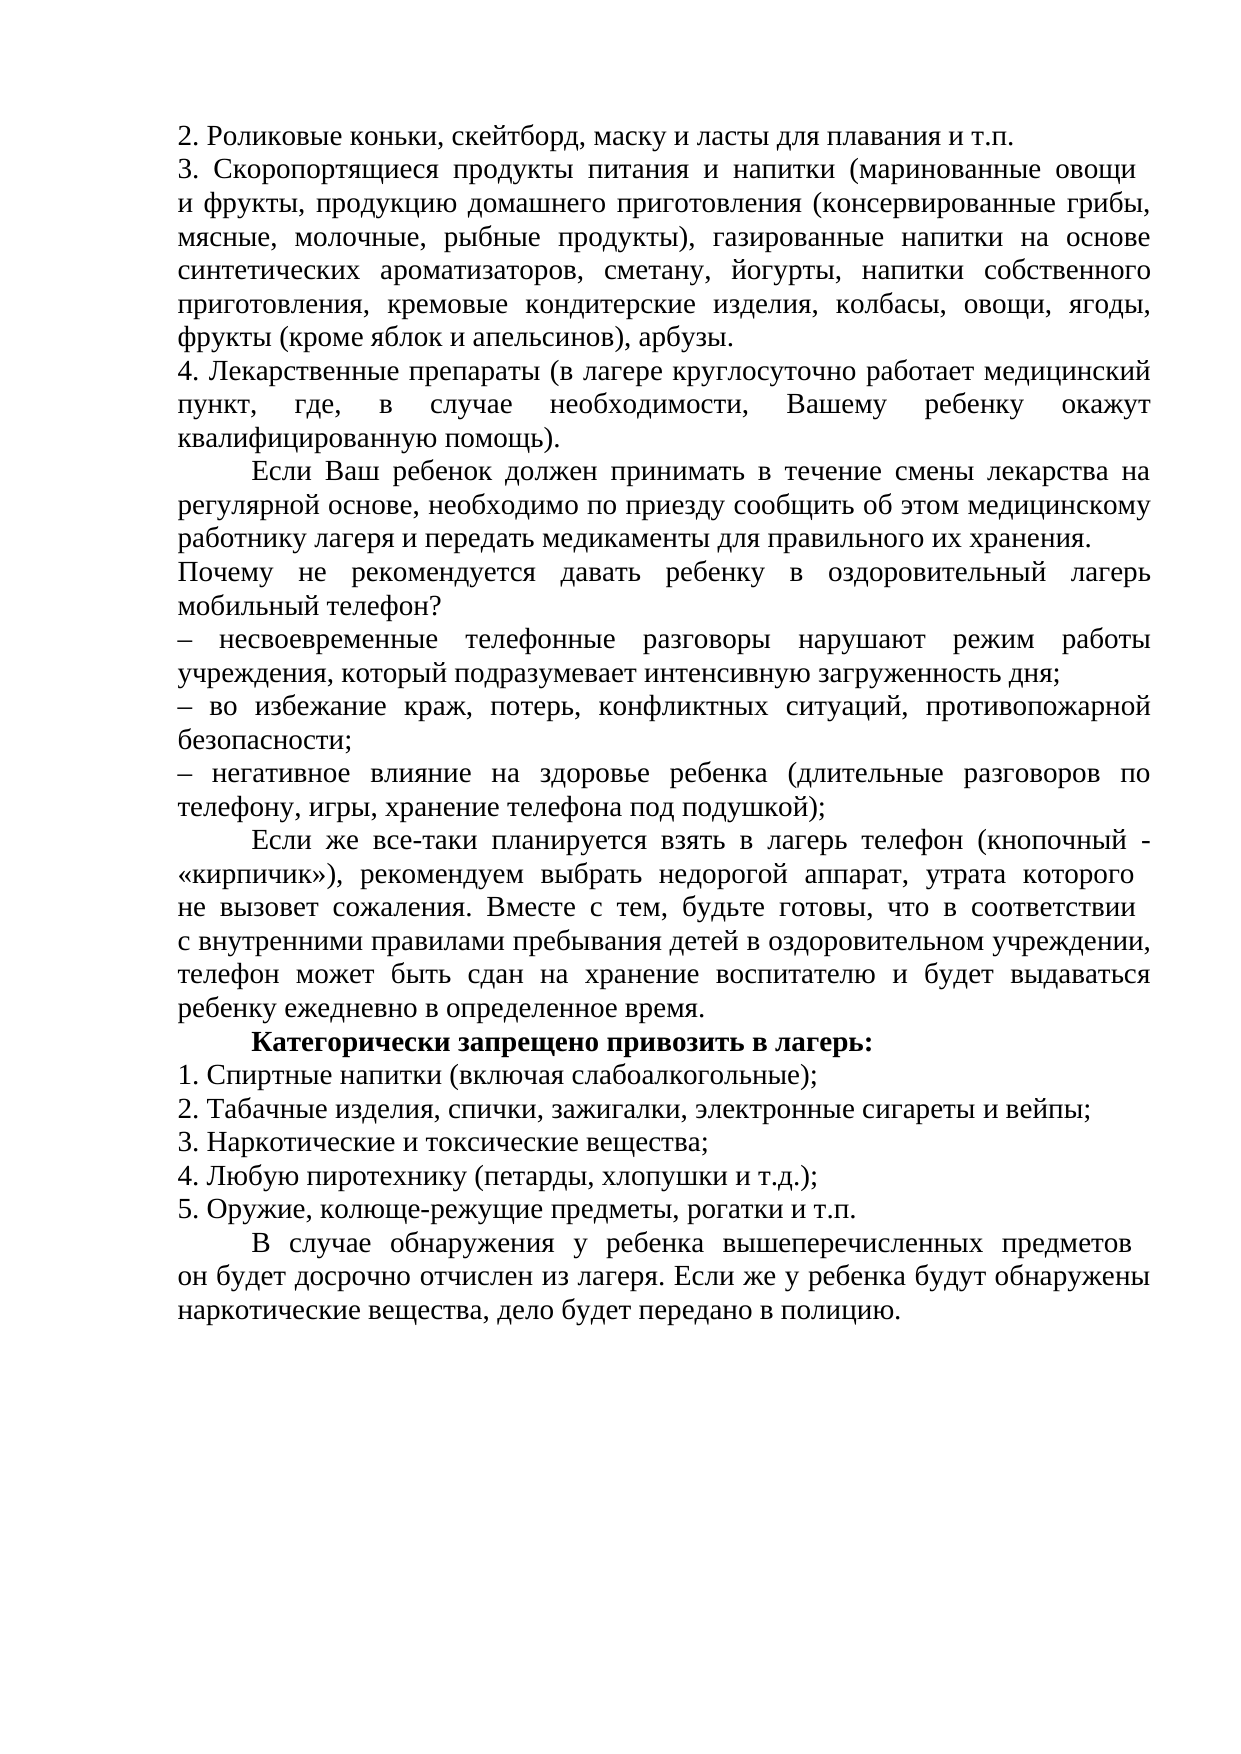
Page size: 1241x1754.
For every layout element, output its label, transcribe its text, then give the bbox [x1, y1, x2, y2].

text 3. Скоропортящиеся продукты питания и напитки (маринованные овощи и фрукты, продукцию домашнего приготовления (консервированные грибы, мясные, молочные, рыбные продукты), газированные напитки на основе синтетических ароматизаторов, сметану, йогурты, напитки собственного приготовления, кремовые кондитерские изделия, колбасы, овощи, ягоды, фрукты (кроме яблок и апельсинов), арбузы. [177, 152, 1152, 353]
text – несвоевременные телефонные разговоры нарушают режим работы учреждения, который подразумевает интенсивную загруженность дня; [177, 621, 1152, 688]
text 3. Наркотические и токсические вещества; [177, 1124, 1152, 1158]
text – во избежание краж, потерь, конфликтных ситуаций, противопожарной безопасности; [177, 688, 1152, 755]
text Если же все-таки планируется взять в лагерь телефон (кнопочный - «кирпичик»), рекомендуем выбрать недорогой аппарат, утрата которого не вызовет сожаления. Вместе с тем, будьте готовы, что в соответствии с внутренними правилами пребывания детей в оздоровительном учреждении, телефон может быть сдан на хранение воспитателю и будет выдаваться ребенку ежедневно в определенное время. [177, 822, 1152, 1024]
text 2. Роликовые коньки, скейтборд, маску и ласты для плавания и т.п. [177, 118, 1152, 152]
text 5. Оружие, колюще-режущие предметы, рогатки и т.п. [177, 1191, 1152, 1225]
text Почему не рекомендуется давать ребенку в оздоровительный лагерь мобильный телефон? [177, 554, 1152, 621]
text 1. Спиртные напитки (включая слабоалкогольные); [177, 1057, 1152, 1091]
text В случае обнаружения у ребенка вышеперечисленных предметов он будет досрочно отчислен из лагеря. Если же у ребенка будут обнаружены наркотические вещества, дело будет передано в полицию. [177, 1225, 1152, 1326]
text Категорически запрещено привозить в лагерь: [177, 1024, 1152, 1057]
text Если Ваш ребенок должен принимать в течение смены лекарства на регулярной основе, необходимо по приезду сообщить об этом медицинскому работнику лагеря и передать медикаменты для правильного их хранения. [177, 453, 1152, 554]
text 4. Лекарственные препараты (в лагере круглосуточно работает медицинский пункт, где, в случае необходимости, Вашему ребенку окажут квалифицированную помощь). [177, 353, 1152, 453]
text 4. Любую пиротехнику (петарды, хлопушки и т.д.); [177, 1158, 1152, 1191]
text 2. Табачные изделия, спички, зажигалки, электронные сигареты и вейпы; [177, 1091, 1152, 1124]
text – негативное влияние на здоровье ребенка (длительные разговоров по телефону, игры, хранение телефона под подушкой); [177, 755, 1152, 822]
